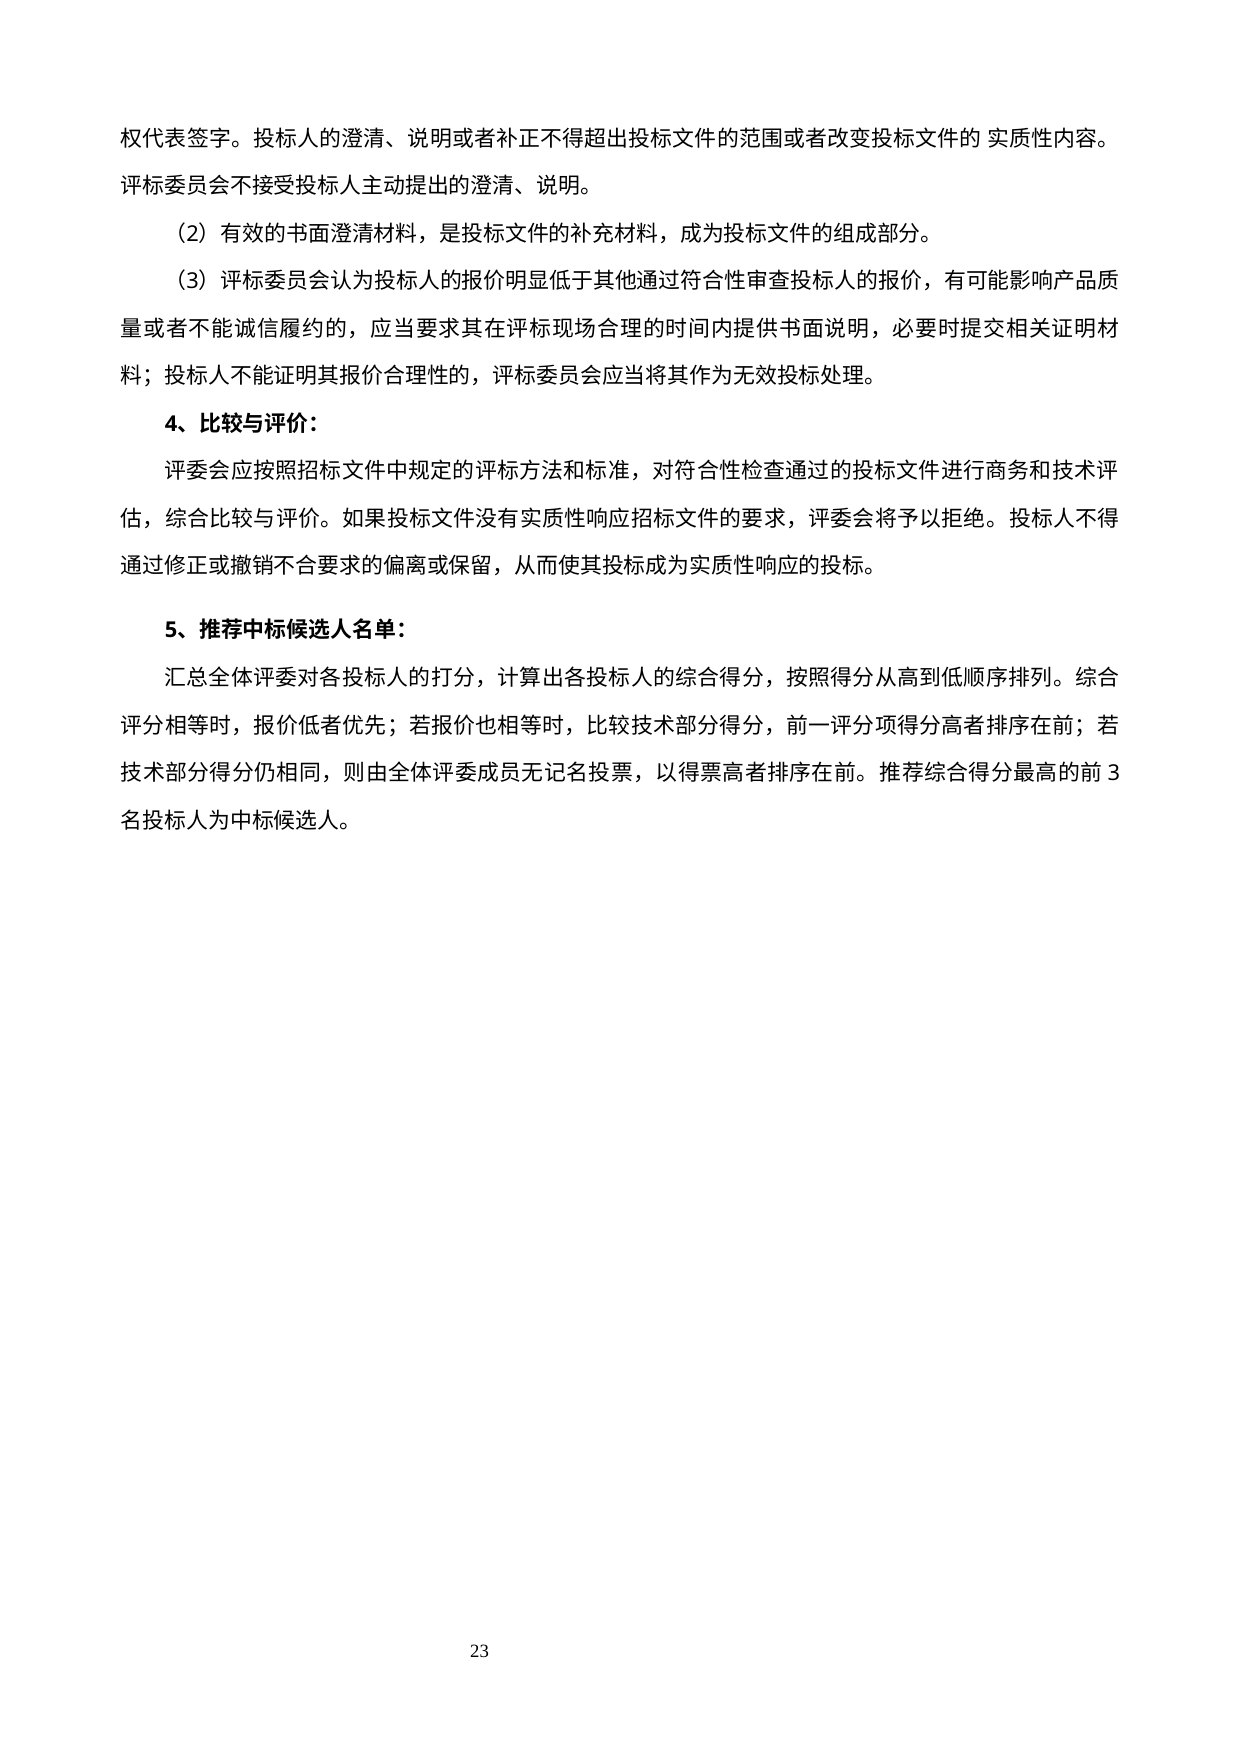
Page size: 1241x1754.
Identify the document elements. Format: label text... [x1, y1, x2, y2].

text （2）有效的书面澄清材料，是投标文件的补充材料，成为投标文件的组成部分。 [121, 216, 1120, 247]
text 评委会应按照招标文件中规定的评标方法和标准，对符合性检查通过的投标文件进行商务和技术评估，综合比较与评价。如果投标文件没有实质性响应招标文件的要求，评委会将予以拒绝。投标人不得通过修正或撤销不合要求的偏离或保留，从而使其投标成为实质性响应的投标。 [121, 453, 1120, 580]
text 汇总全体评委对各投标人的打分，计算出各投标人的综合得分，按照得分从高到低顺序排列。综合评分相等时，报价低者优先；若报价也相等时，比较技术部分得分，前一评分项得分高者排序在前；若技术部分得分仍相同，则由全体评委成员无记名投票，以得票高者排序在前。推荐综合得分最高的前3名投标人为中标候选人。 [121, 660, 1120, 834]
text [121, 121, 1120, 200]
text （3）评标委员会认为投标人的报价明显低于其他通过符合性审查投标人的报价，有可能影响产品质量或者不能诚信履约的，应当要求其在评标现场合理的时间内提供书面说明，必要时提交相关证明材料；投标人不能证明其报价合理性的，评标委员会应当将其作为无效投标处理。 [121, 263, 1120, 390]
text 4、比较与评价： [121, 406, 1102, 437]
text 5、推荐中标候选人名单： [121, 612, 1120, 644]
